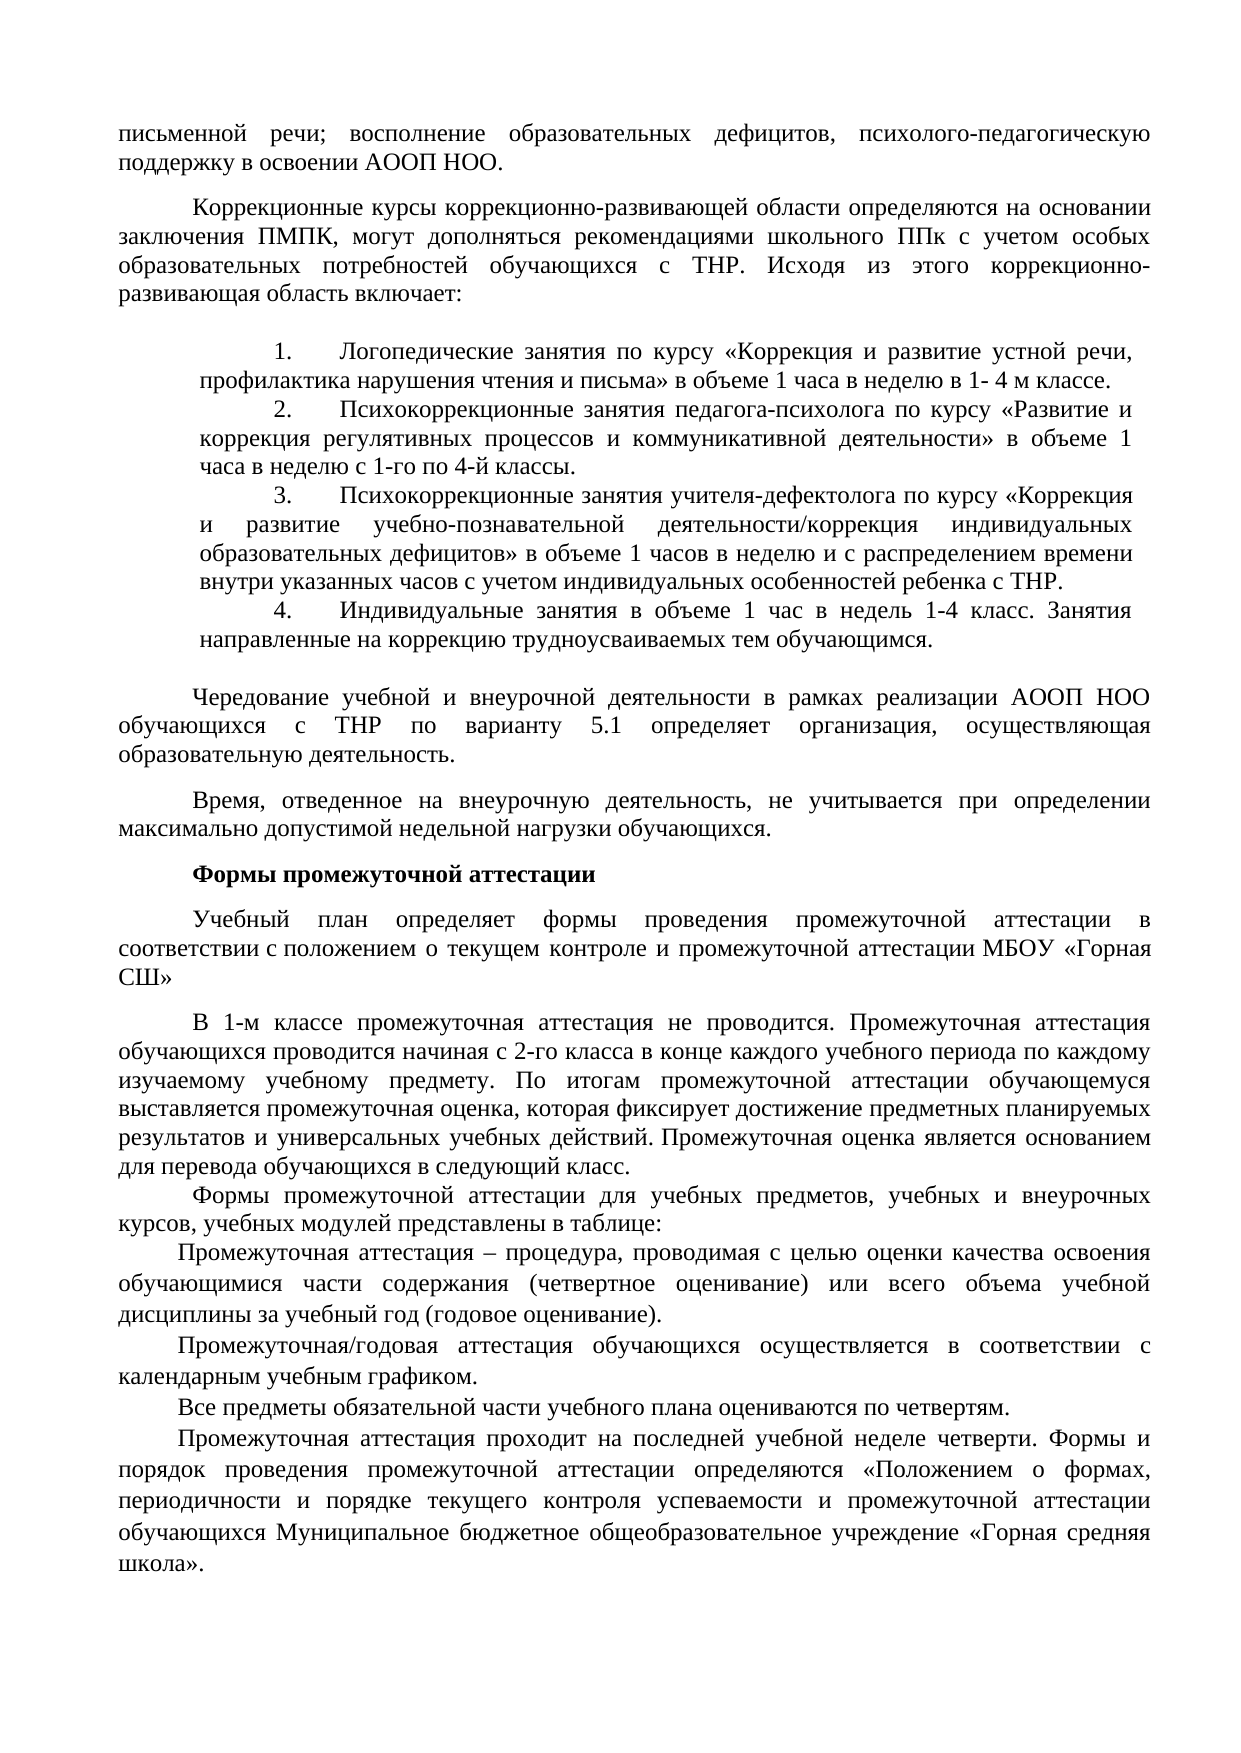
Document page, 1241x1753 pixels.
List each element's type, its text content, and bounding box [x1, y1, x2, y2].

text В 1-м классе промежуточная аттестация не проводится. Промежуточная аттестация обучающихся проводится начиная с 2-го класса в конце каждого учебного периода по каждому изучаемому учебному предмету. По итогам промежуточной аттестации обучающемуся выставляется промежуточная оценка, которая фиксирует достижение предметных планируемых результатов и универсальных учебных действий. Промежуточная оценка является основанием для перевода обучающихся в следующий класс. [118, 1007, 1152, 1180]
text Время, отведенное на внеурочную деятельность, не учитывается при определении максимально допустимой недельной нагрузки обучающихся. [118, 785, 1152, 842]
list Логопедические занятия по курсу «Коррекция и развитие устной речи, профилактика нарушения чтения и письма» в объеме 1 часа в неделю в 1- 4 м классе. [199, 336, 1133, 394]
text Промежуточная аттестация – процедура, проводимая с целью оценки качества освоения обучающимися части содержания (четвертное оценивание) или всего объема учебной дисциплины за учебный год (годовое оценивание). [118, 1237, 1152, 1328]
text Чередование учебной и внеурочной деятельности в рамках реализации АООП НОО обучающихся с ТНР по варианту 5.1 определяет организация, осуществляющая образовательную деятельность. [118, 682, 1152, 768]
text Промежуточная аттестация проходит на последней учебной неделе четверти. Формы и порядок проведения промежуточной аттестации определяются «Положением о формах, периодичности и порядке текущего контроля успеваемости и промежуточной аттестации обучающихся Муниципальное бюджетное общеобразовательное учреждение «Горная средняя школа». [118, 1423, 1152, 1576]
text Коррекционные курсы коррекционно-развивающей области определяются на основании заключения ПМПК, могут дополняться рекомендациями школьного ППк с учетом особых образовательных потребностей обучающихся с ТНР. Исходя из этого коррекционно-развивающая область включает: [118, 192, 1152, 307]
text Промежуточная/годовая аттестация обучающихся осуществляется в соответствии с календарным учебным графиком. [118, 1330, 1152, 1390]
text Все предметы обязательной части учебного плана оцениваются по четвертям. [118, 1392, 1152, 1421]
text Формы промежуточной аттестации для учебных предметов, учебных и внеурочных курсов, учебных модулей представлены в таблице: [118, 1180, 1152, 1237]
text Учебный план определяет формы проведения промежуточной аттестации в соответствии с положением о текущем контроле и промежуточной аттестации МБОУ «Горная СШ» [118, 904, 1152, 991]
list Индивидуальные занятия в объеме 1 час в недель 1-4 класс. Занятия направленные на коррекцию трудноусваиваемых тем обучающимся. [199, 595, 1133, 653]
list Психокоррекционные занятия учителя-дефектолога по курсу «Коррекция и развитие учебно-познавательной деятельности/коррекция индивидуальных образовательных дефицитов» в объеме 1 часов в неделю и с распределением времени внутри указанных часов с учетом индивидуальных особенностей ребенка с ТНР. [199, 480, 1133, 595]
text Формы промежуточной аттестации [118, 859, 1152, 888]
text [118, 118, 1152, 176]
list Психокоррекционные занятия педагога-психолога по курсу «Развитие и коррекция регулятивных процессов и коммуникативной деятельности» в объеме 1 часа в неделю с 1-го по 4-й классы. [199, 394, 1133, 480]
